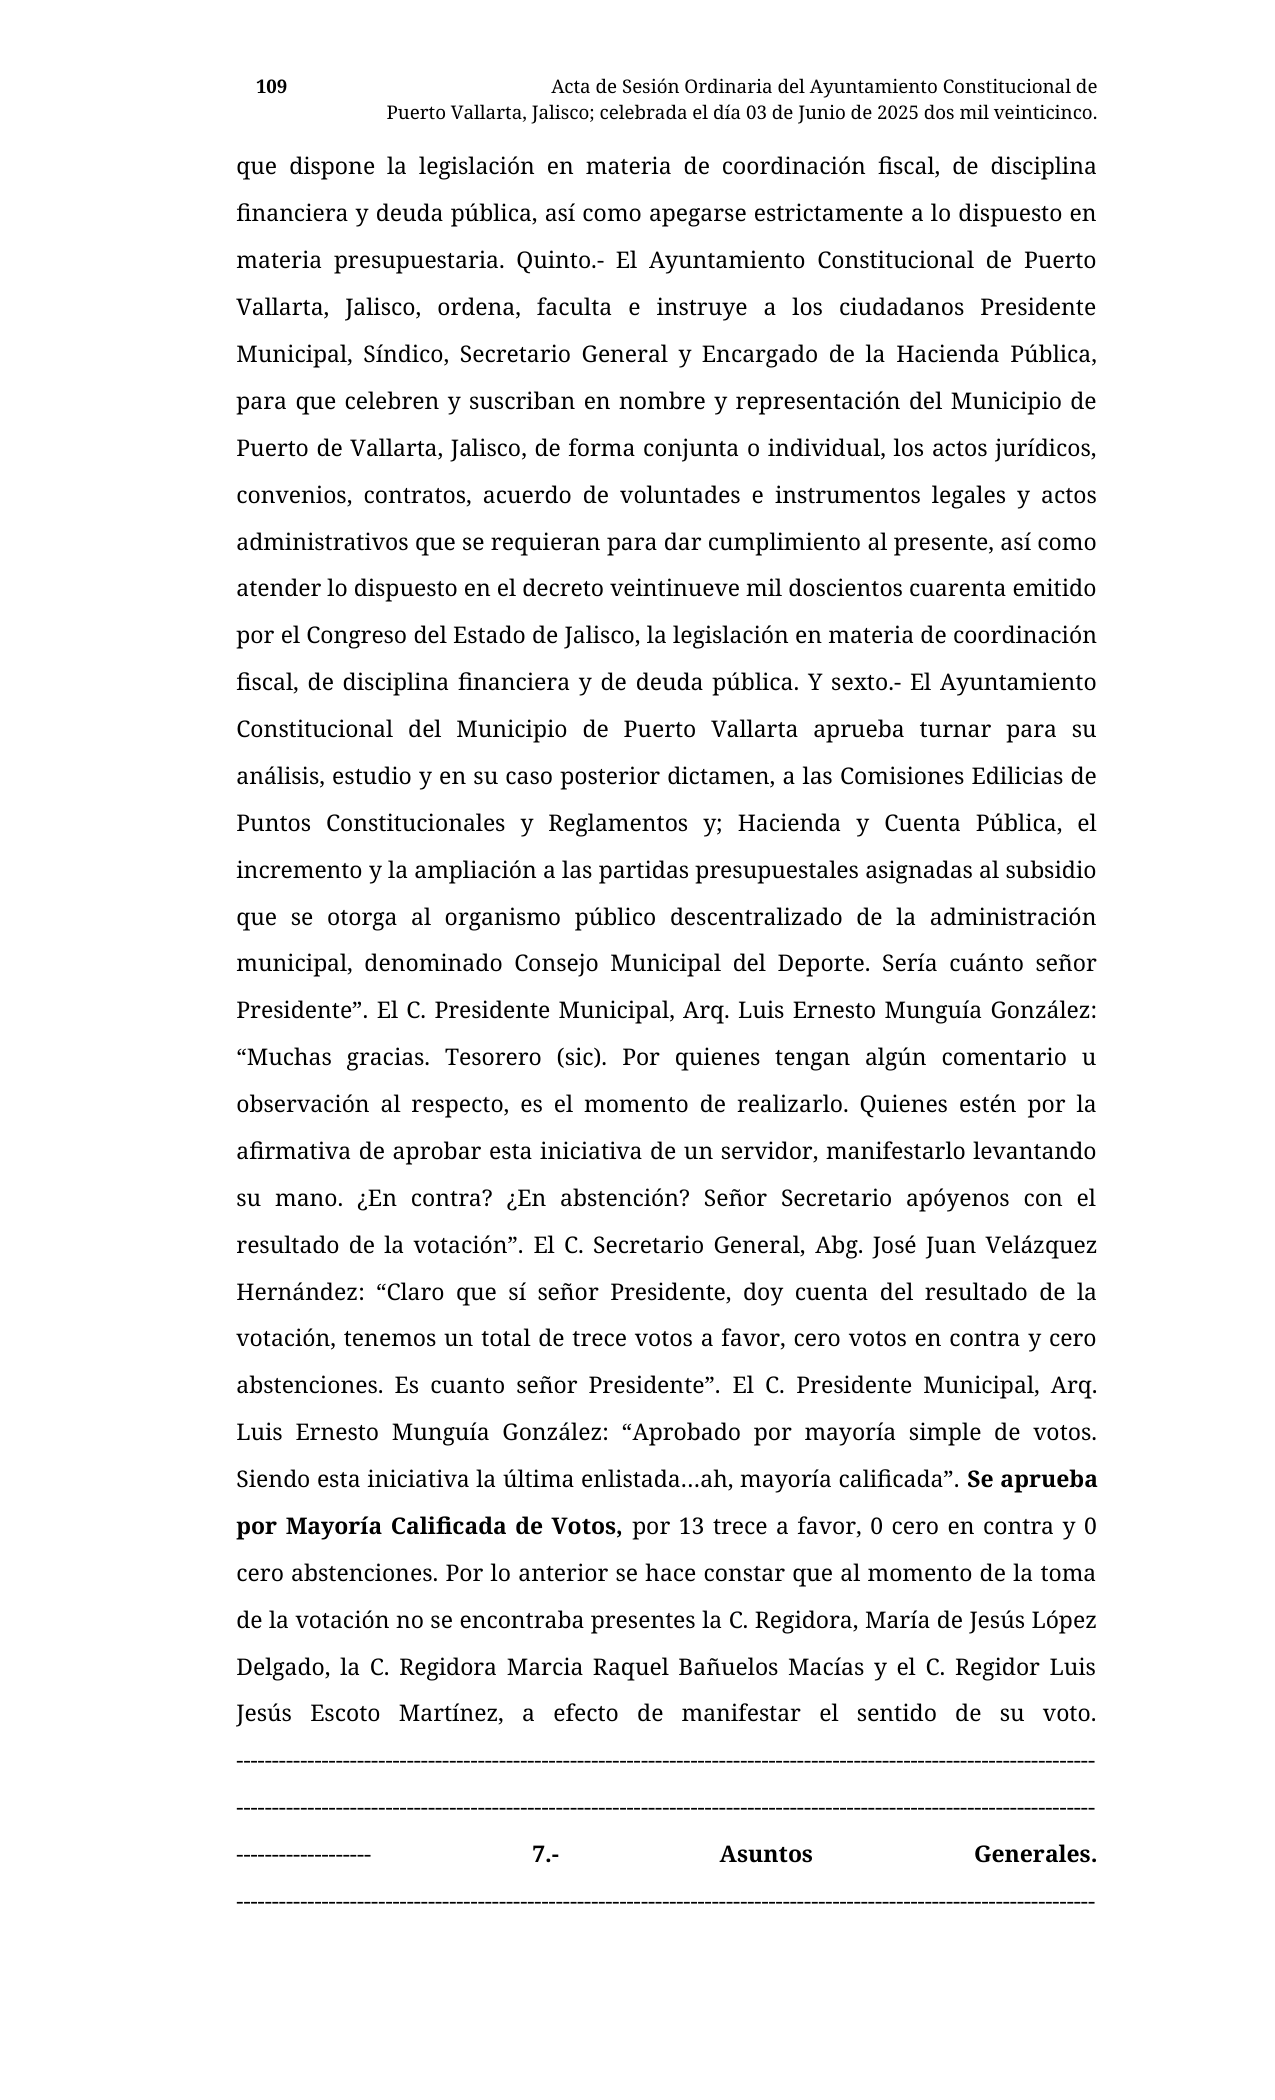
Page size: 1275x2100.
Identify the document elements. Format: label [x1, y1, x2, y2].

text [236, 150, 1098, 1916]
